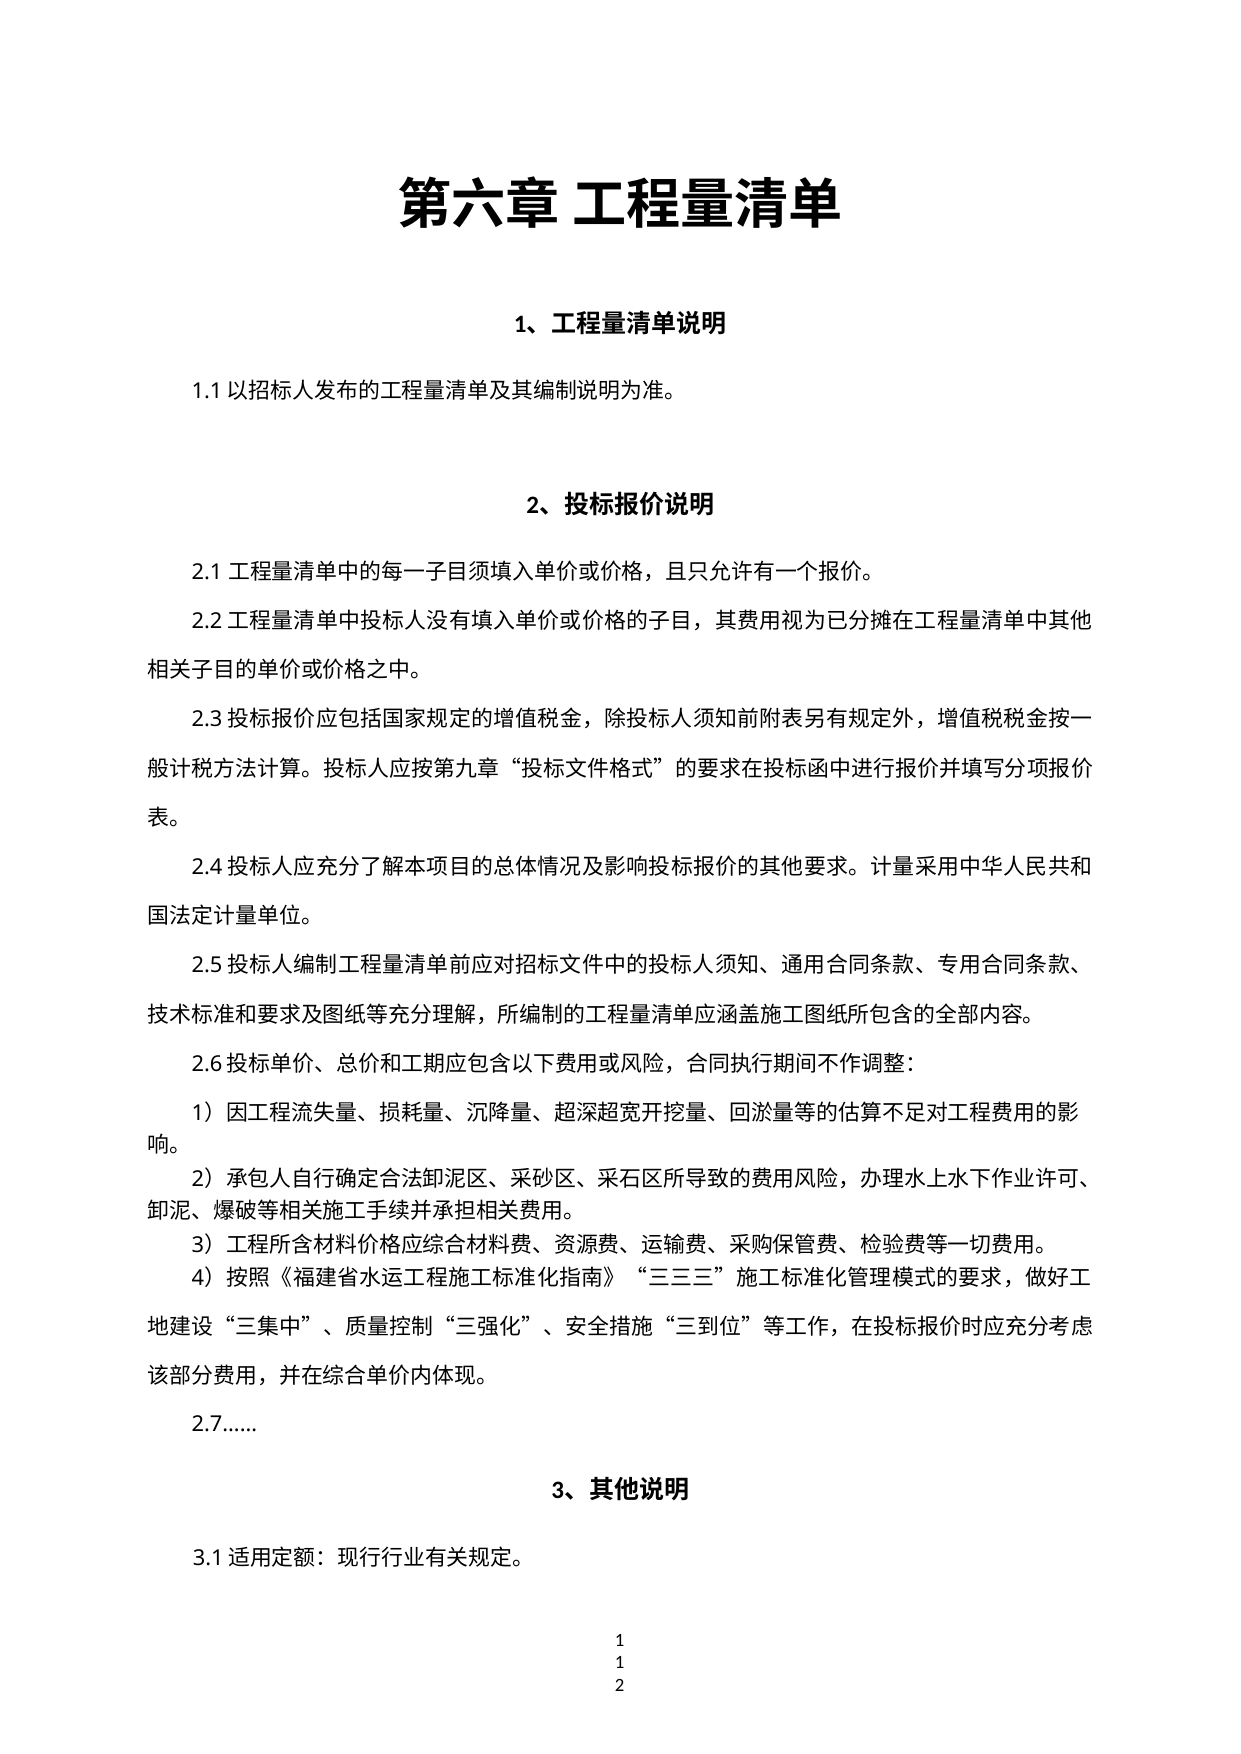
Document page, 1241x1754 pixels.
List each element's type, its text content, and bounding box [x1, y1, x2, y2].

text 2、投标报价说明 [148, 469, 1093, 535]
text 3）工程所含材料价格应综合材料费、资源费、运输费、采购保管费、检验费等一切费用。 [148, 1226, 1093, 1259]
text 2.1 工程量清单中的每一子目须填入单价或价格，且只允许有一个报价。 [148, 553, 1093, 586]
text 1、工程量清单说明 [148, 288, 1093, 354]
text 2.4投标人应充分了解本项目的总体情况及影响投标报价的其他要求。计量采用中华人民共和国法定计量单位。 [148, 848, 1093, 931]
text 1）因工程流失量、损耗量、沉降量、超深超宽开挖量、回淤量等的估算不足对工程费用的影响。 [148, 1094, 1093, 1160]
subtitle 第六章 工程量清单 [148, 150, 1093, 249]
text 2）承包人自行确定合法卸泥区、采砂区、采石区所导致的费用风险，办理水上水下作业许可、卸泥、爆破等相关施工手续并承担相关费用。 [148, 1160, 1093, 1226]
text 2.7…… [148, 1407, 1093, 1440]
text 2.3投标报价应包括国家规定的增值税金，除投标人须知前附表另有规定外，增值税税金按一般计税方法计算。投标人应按第九章“投标文件格式”的要求在投标函中进行报价并填写分项报价表。 [148, 701, 1093, 832]
text 2.5投标人编制工程量清单前应对招标文件中的投标人须知、通用合同条款、专用合同条款、技术标准和要求及图纸等充分理解，所编制的工程量清单应涵盖施工图纸所包含的全部内容。 [148, 947, 1093, 1029]
text 3.1适用定额：现行行业有关规定。 [148, 1539, 1108, 1572]
text 3、其他说明 [148, 1455, 1093, 1521]
text 2.6投标单价、总价和工期应包含以下费用或风险，合同执行期间不作调整： [148, 1045, 1093, 1078]
text 4）按照《福建省水运工程施工标准化指南》“三三三”施工标准化管理模式的要求，做好工地建设“三集中”、质量控制“三强化”、安全措施“三到位”等工作，在投标报价时应充分考虑该部分费用，并在综合单价内体现。 [148, 1259, 1093, 1391]
text 2.2工程量清单中投标人没有填入单价或价格的子目，其费用视为已分摊在工程量清单中其他相关子目的单价或价格之中。 [148, 602, 1093, 685]
text 1.1以招标人发布的工程量清单及其编制说明为准。 [148, 372, 1093, 405]
